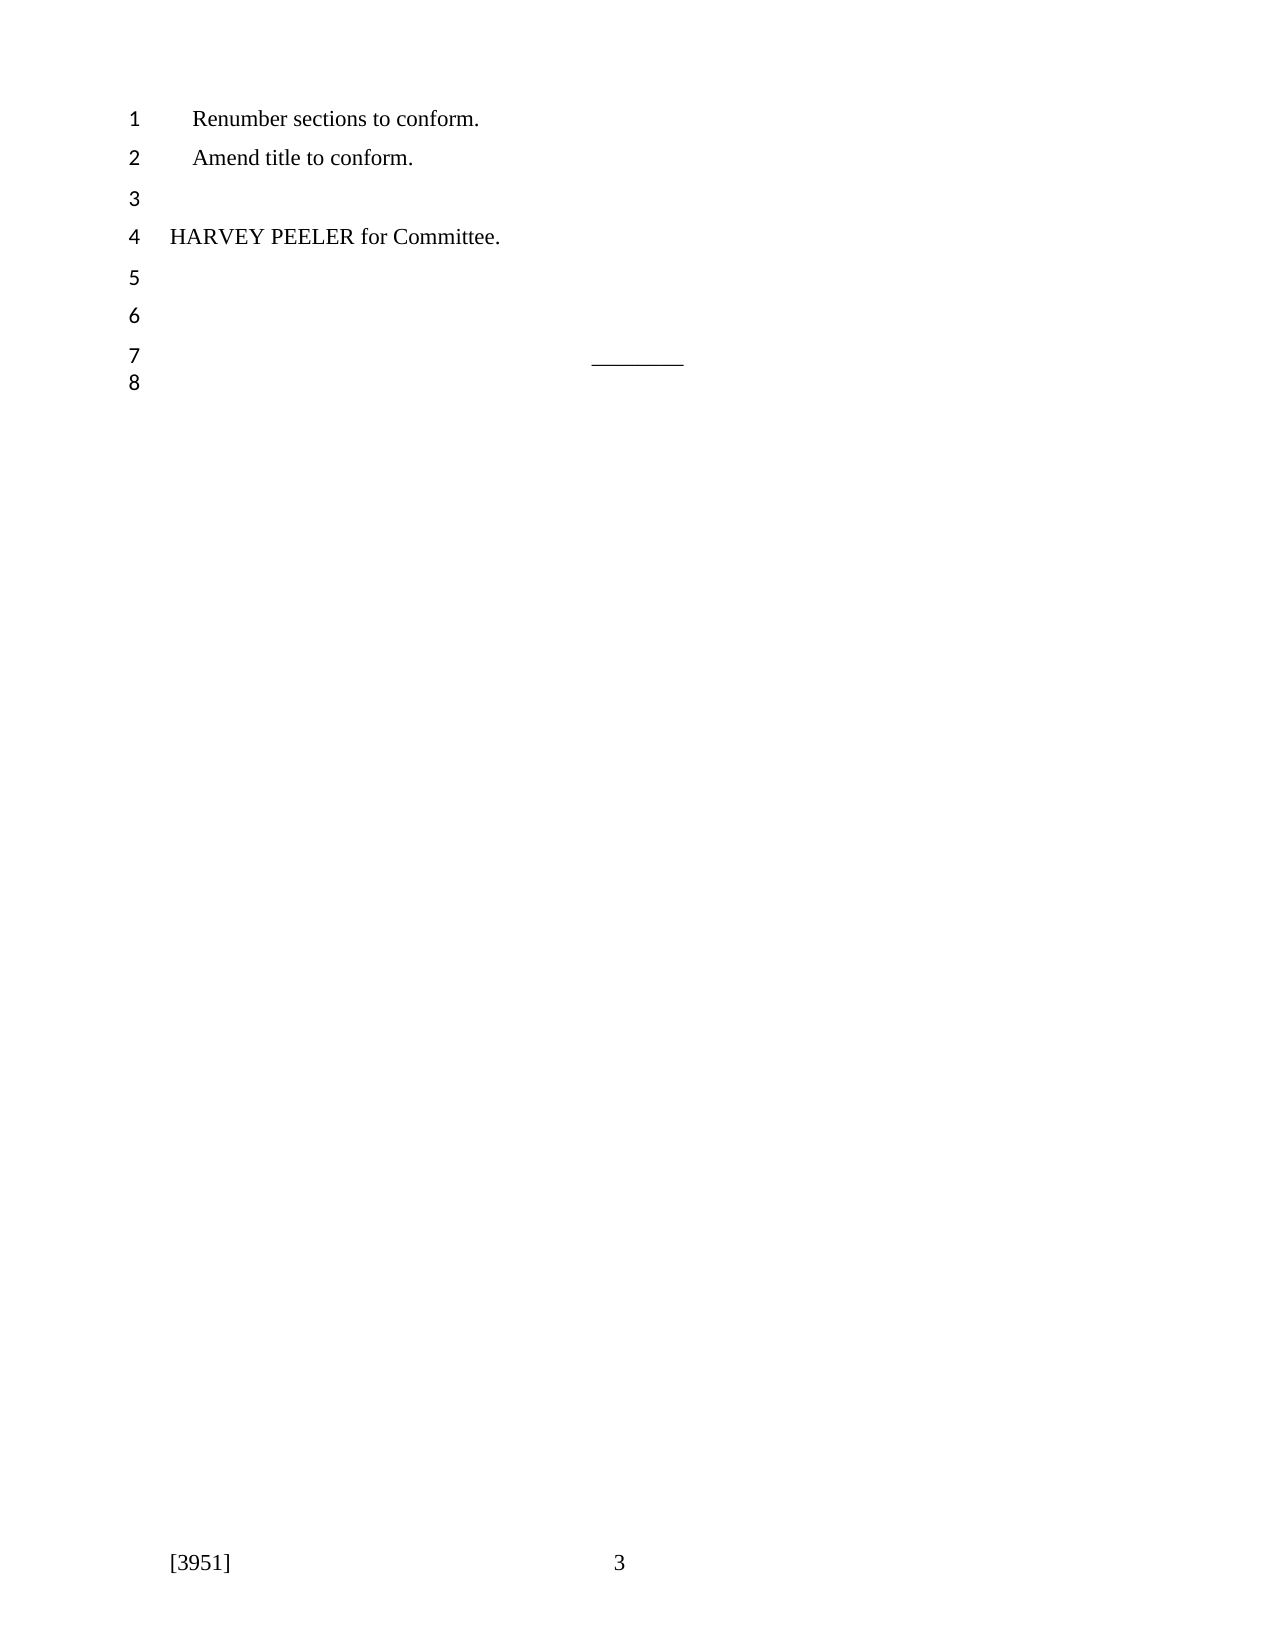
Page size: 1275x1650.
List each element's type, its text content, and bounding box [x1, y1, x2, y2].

title Amend title to conform. [169, 144, 1106, 171]
text ________ [169, 342, 1106, 368]
text for Committee. [169, 223, 1106, 250]
title Renumber sections to conform. [169, 105, 1106, 131]
